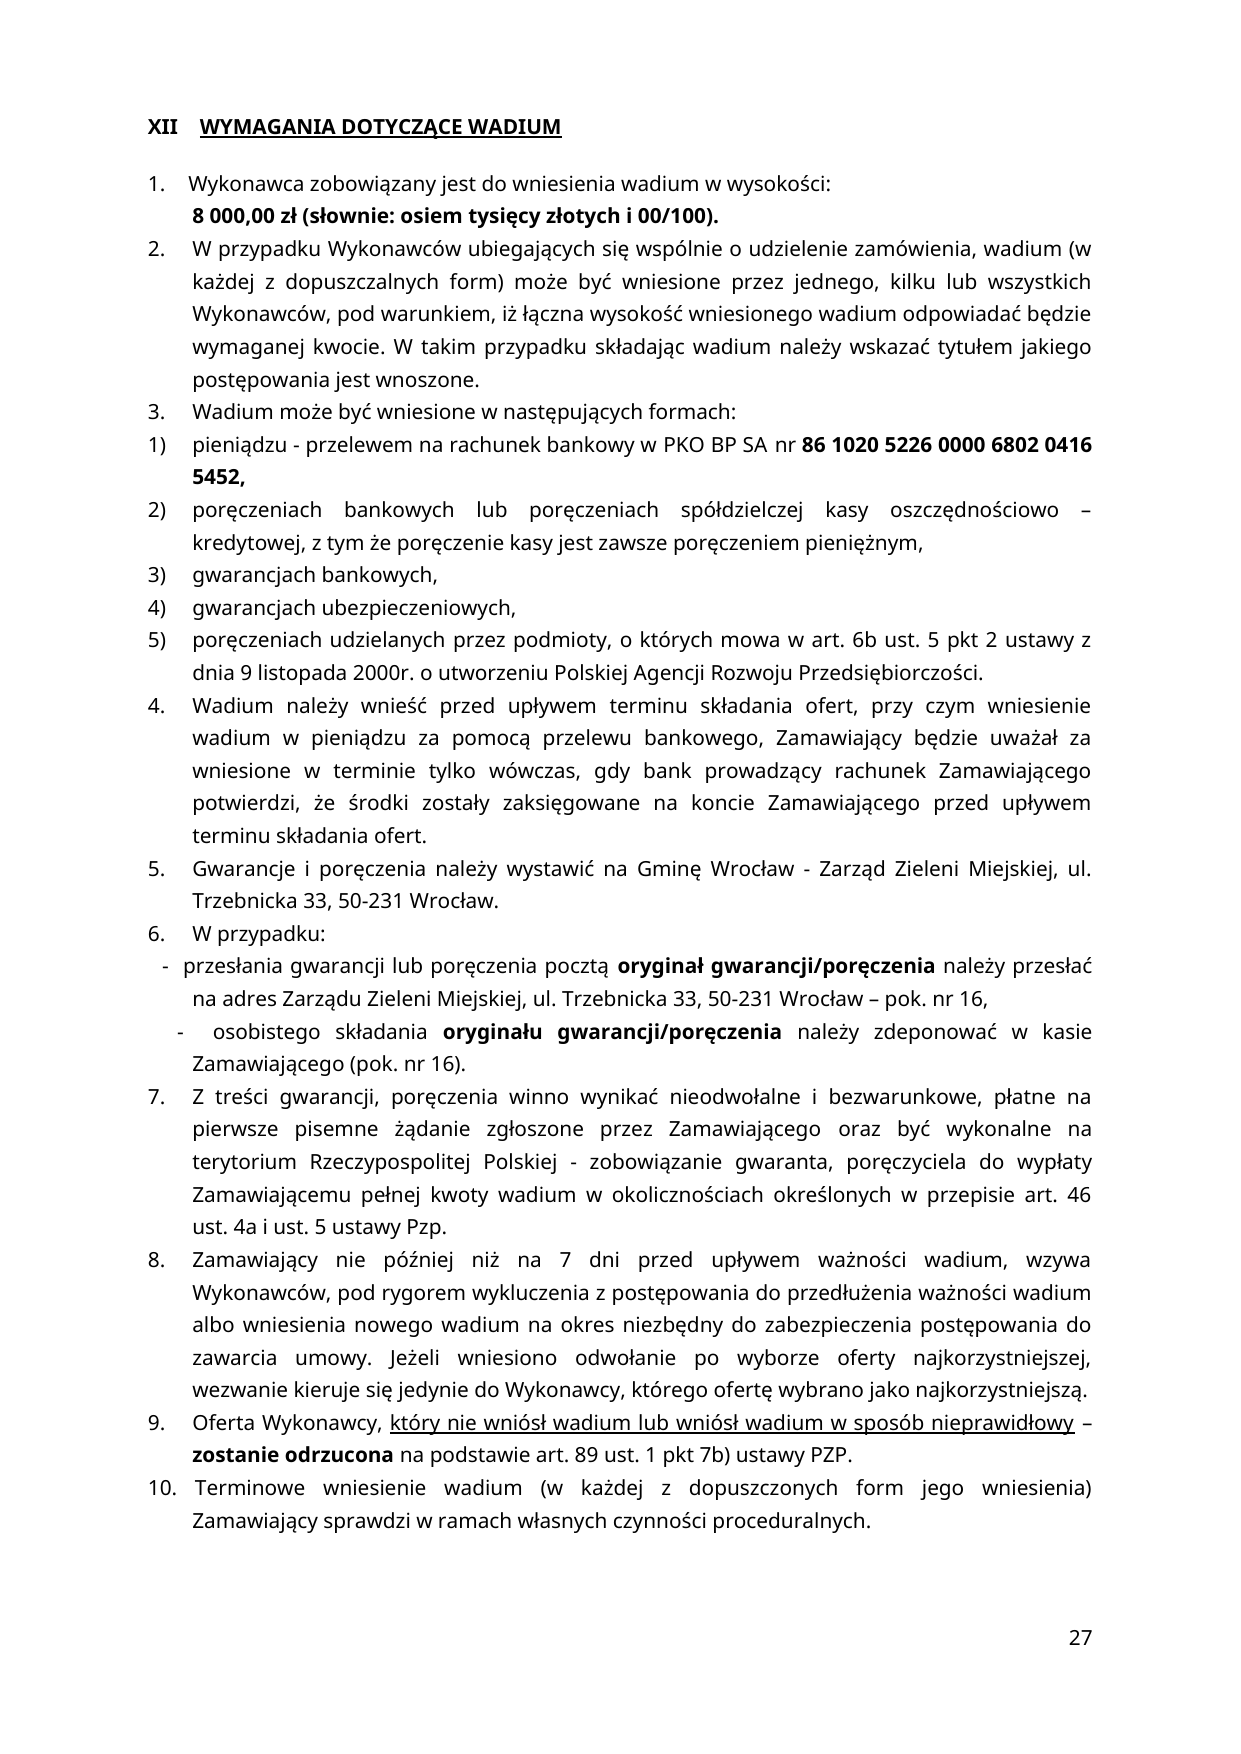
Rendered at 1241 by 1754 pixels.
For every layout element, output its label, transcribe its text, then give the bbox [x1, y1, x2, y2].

list W przypadku Wykonawców ubiegających się wspólnie o udzielenie zamówienia, wadium (w każdej z dopuszczalnych form) może być wniesione przez jednego, kilku lub wszystkich Wykonawców, pod warunkiem, iż łączna wysokość wniesionego wadium odpowiadać będzie wymaganej kwocie. W takim przypadku składając wadium należy wskazać tytułem jakiego postępowania jest wnoszone. [148, 234, 1092, 393]
list Wadium należy wnieść przed upływem terminu składania ofert, przy czym wniesienie wadium w pieniądzu za pomocą przelewu bankowego, Zamawiający będzie uważał za wniesione w terminie tylko wówczas, gdy bank prowadzący rachunek Zamawiającego potwierdzi, że środki zostały zaksięgowane na koncie Zamawiającego przed upływem terminu składania ofert. [148, 691, 1092, 849]
list Zamawiający nie później niż na 7 dni przed upływem ważności wadium, wzywa Wykonawców, pod rygorem wykluczenia z postępowania do przedłużenia ważności wadium albo wniesienia nowego wadium na okres niezbędny do zabezpieczenia postępowania do zawarcia umowy. Jeżeli wniesiono odwołanie po wyborze oferty najkorzystniejszej, wezwanie kieruje się jedynie do Wykonawcy, którego ofertę wybrano jako najkorzystniejszą. [148, 1245, 1092, 1404]
text - przesłania gwarancji lub poręczenia pocztą oryginał gwarancji/poręczenia należy przesłać na adres Zarządu Zieleni Miejskiej, ul. Trzebnicka 33, 50-231 Wrocław – pok. nr 16, [148, 952, 1092, 1013]
list Wykonawca zobowiązany jest do wniesienia wadium w wysokości: [148, 169, 1092, 197]
list poręczeniach bankowych lub poręczeniach spółdzielczej kasy oszczędnościowo – kredytowej, z tym że poręczenie kasy jest zawsze poręczeniem pieniężnym, [148, 495, 1092, 556]
list W przypadku: [148, 919, 1092, 947]
text XII WYMAGANIA DOTYCZĄCE WADIUM [148, 112, 1092, 141]
list Wadium może być wniesione w następujących formach: [148, 397, 1092, 426]
list gwarancjach bankowych, [148, 560, 1092, 589]
text - osobistego składania oryginału gwarancji/poręczenia należy zdeponować w kasie Zamawiającego (pok. nr 16). [148, 1017, 1092, 1078]
list Oferta Wykonawcy, który nie wniósł wadium lub wniósł wadium w sposób nieprawidłowy – zostanie odrzucona na podstawie art. 89 ust. 1 pkt 7b) ustawy PZP. [148, 1408, 1092, 1469]
list gwarancjach ubezpieczeniowych, [148, 593, 1092, 621]
list Gwarancje i poręczenia należy wystawić na Gminę Wrocław - Zarząd Zieleni Miejskiej, ul. Trzebnicka 33, 50-231 Wrocław. [148, 854, 1092, 915]
text 8 000,00 zł (słownie: osiem tysięcy złotych i 00/100). [192, 202, 1092, 230]
text 10. Terminowe wniesienie wadium (w każdej z dopuszczonych form jego wniesienia) Zamawiający sprawdzi w ramach własnych czynności proceduralnych. [148, 1473, 1092, 1534]
list Z treści gwarancji, poręczenia winno wynikać nieodwołalne i bezwarunkowe, płatne na pierwsze pisemne żądanie zgłoszone przez Zamawiającego oraz być wykonalne na terytorium Rzeczypospolitej Polskiej - zobowiązanie gwaranta, poręczyciela do wypłaty Zamawiającemu pełnej kwoty wadium w okolicznościach określonych w przepisie art. 46 ust. 4a i ust. 5 ustawy Pzp. [148, 1082, 1092, 1241]
list pieniądzu - przelewem na rachunek bankowy w PKO BP SA nr 86 1020 5226 0000 6802 0416 5452, [148, 430, 1092, 491]
list poręczeniach udzielanych przez podmioty, o których mowa w art. 6b ust. 5 pkt 2 ustawy z dnia 9 listopada 2000r. o utworzeniu Polskiej Agencji Rozwoju Przedsiębiorczości. [148, 626, 1092, 687]
